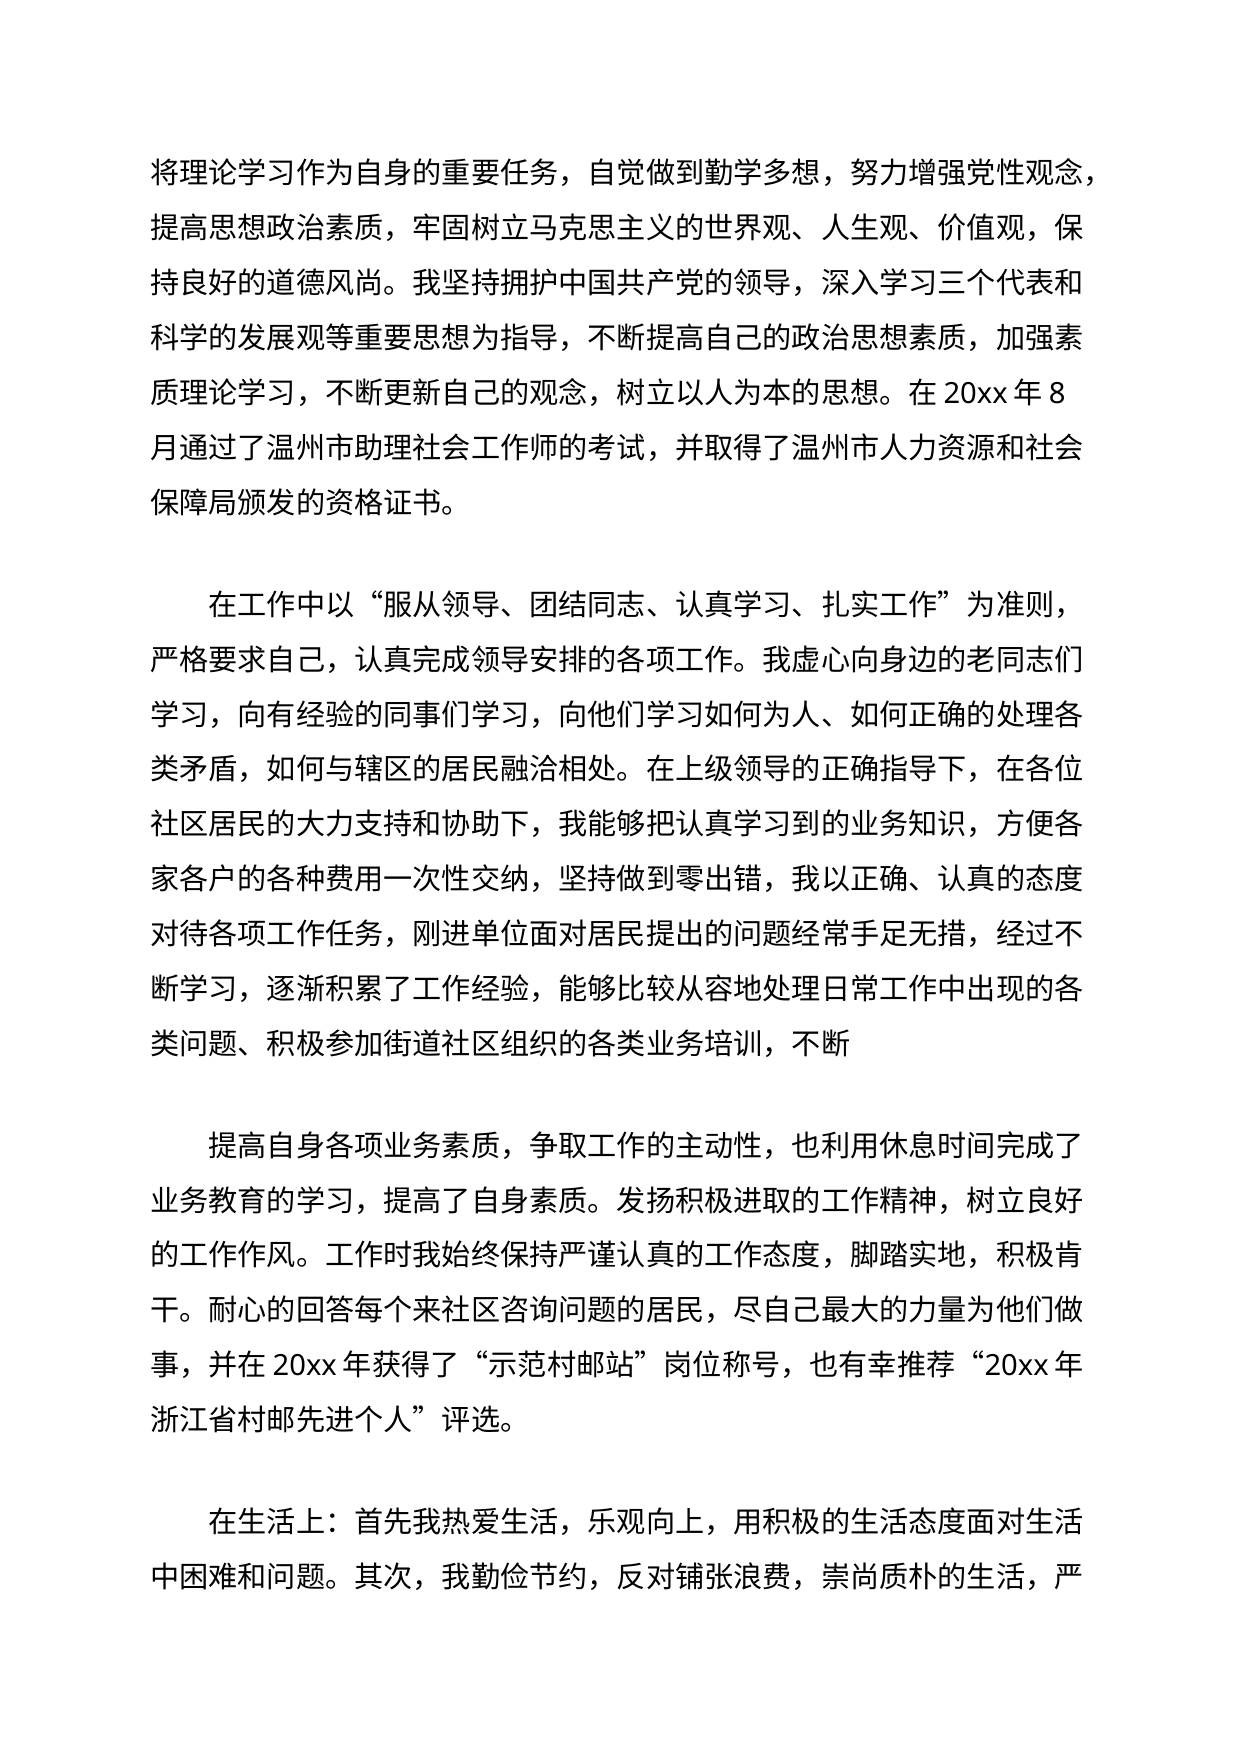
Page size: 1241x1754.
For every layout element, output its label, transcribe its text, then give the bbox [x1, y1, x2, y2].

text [150, 150, 1090, 522]
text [150, 1498, 1090, 1596]
text 在工作中以“服从领导、团结同志、认真学习、扎实工作”为准则，严格要求自己，认真完成领导安排的各项工作。我虚心向身边的老同志们学习，向有经验的同事们学习，向他们学习如何为人、如何正确的处理各类矛盾，如何与辖区的居民融洽相处。在上级领导的正确指导下，在各位社区居民的大力支持和协助下，我能够把认真学习到的业务知识，方便各家各户的各种费用一次性交纳，坚持做到零出错，我以正确、认真的态度对待各项工作任务，刚进单位面对居民提出的问题经常手足无措，经过不断学习，逐渐积累了工作经验，能够比较从容地处理日常工作中出现的各类问题、积极参加街道社区组织的各类业务培训，不断 [150, 581, 1090, 1063]
text 提高自身各项业务素质，争取工作的主动性，也利用休息时间完成了业务教育的学习，提高了自身素质。发扬积极进取的工作精神，树立良好的工作作风。工作时我始终保持严谨认真的工作态度，脚踏实地，积极肯干。耐心的回答每个来社区咨询问题的居民，尽自己最大的力量为他们做事，并在20xx年获得了“示范村邮站”岗位称号，也有幸推荐“20xx年浙江省村邮先进个人”评选。 [150, 1122, 1090, 1439]
